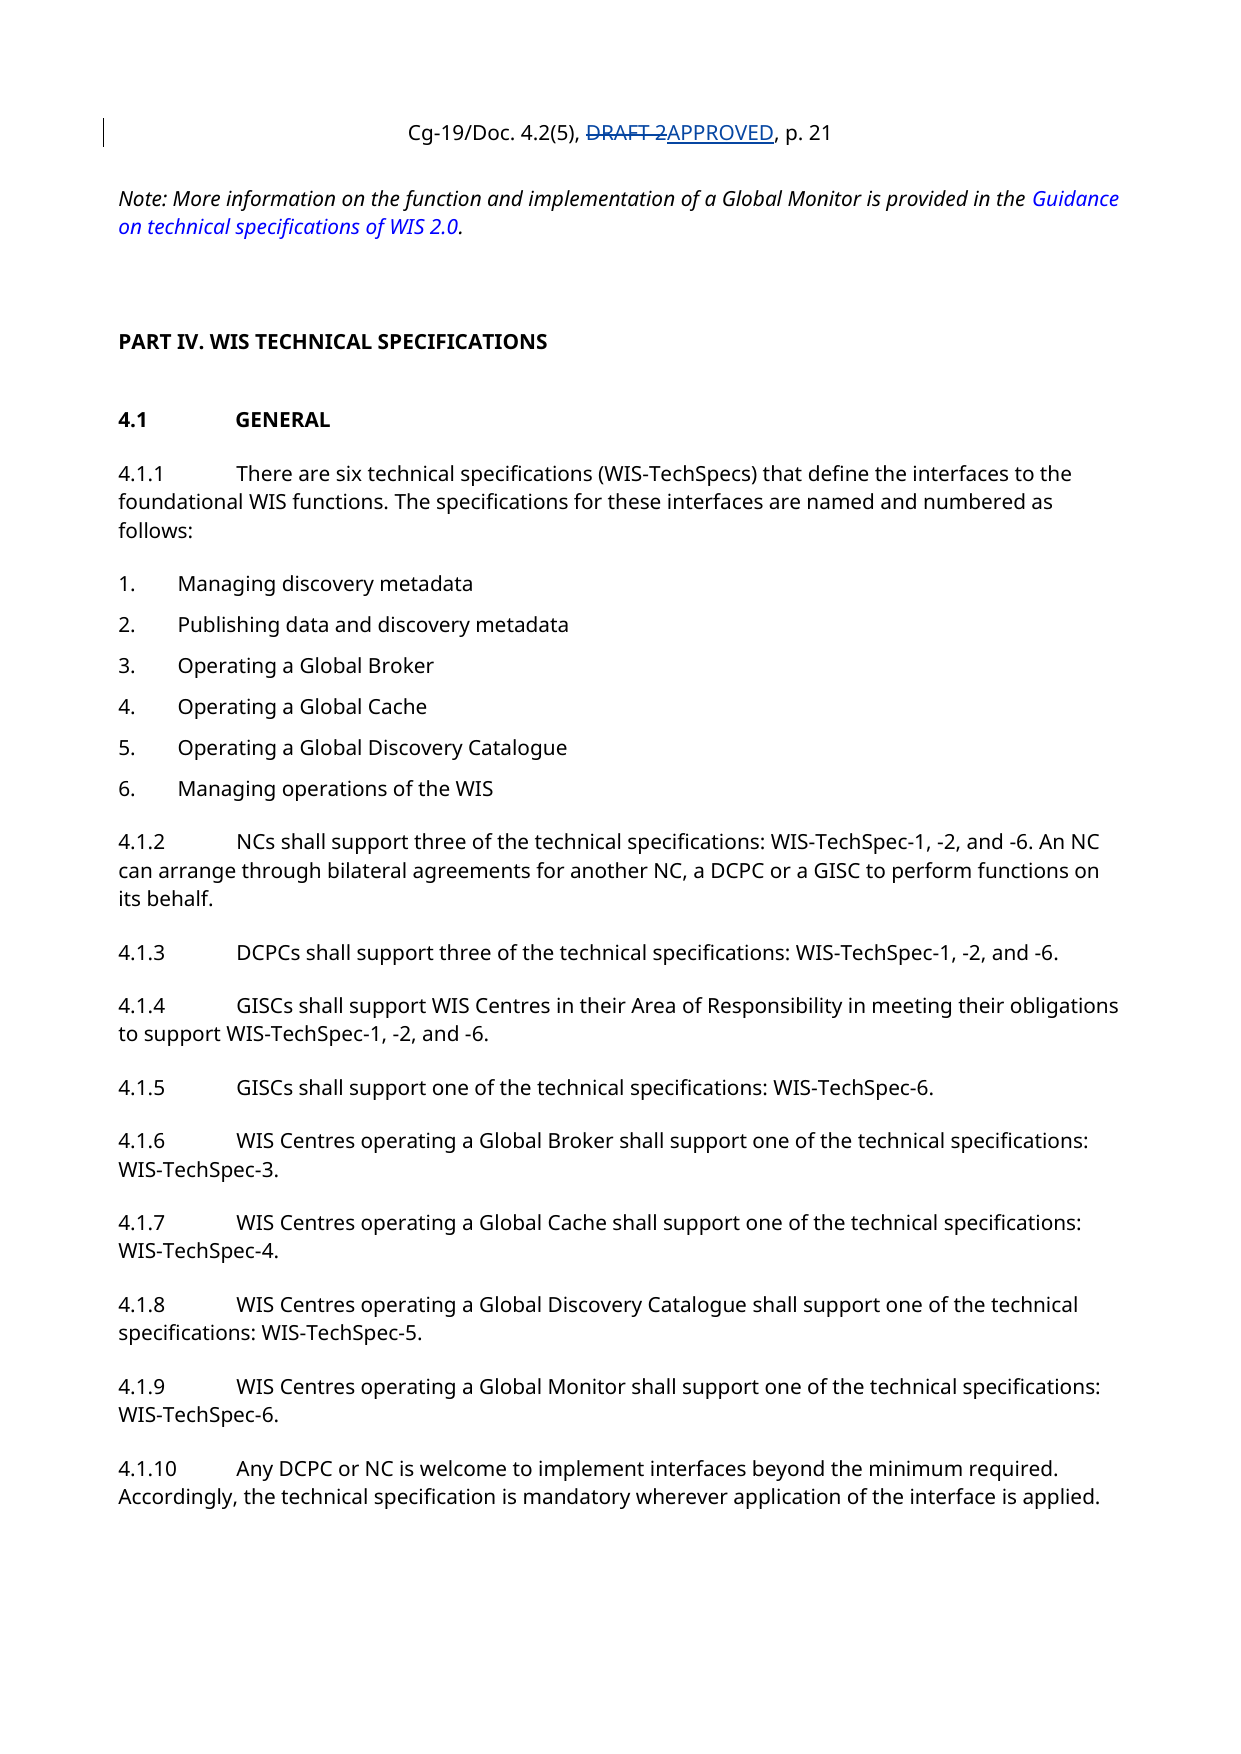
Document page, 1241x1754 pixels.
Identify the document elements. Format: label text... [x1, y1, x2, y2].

text 6. Managing operations of the WIS [118, 774, 1122, 802]
text 4.1.8 WIS Centres operating a Global Discovery Catalogue shall support one of the technical specifications: WIS-TechSpec-5. [118, 1290, 1122, 1347]
text 4.1.1 There are six technical specifications (WIS-TechSpecs) that define the interfaces to the foundational WIS functions. The specifications for these interfaces are named and numbered as follows: [118, 459, 1122, 544]
text PART IV. WIS TECHNICAL SPECIFICATIONS [118, 327, 1122, 355]
text 2. Publishing data and discovery metadata [118, 610, 1122, 638]
text 4.1.5 GISCs shall support one of the technical specifications: WIS-TechSpec-6. [118, 1073, 1122, 1101]
text 4.1.10 Any DCPC or NC is welcome to implement interfaces beyond the minimum required. Accordingly, the technical specification is mandatory wherever application of the interface is applied. [118, 1454, 1122, 1511]
text 4.1.3 DCPCs shall support three of the technical specifications: WIS-TechSpec-1, -2, and -6. [118, 938, 1122, 966]
text 4.1.2 NCs shall support three of the technical specifications: WIS-TechSpec-1, -2, and -6. An NC can arrange through bilateral agreements for another NC, a DCPC or a GISC to perform functions on its behalf. [118, 827, 1122, 913]
text 1. Managing discovery metadata [118, 569, 1122, 598]
text 4. Operating a Global Cache [118, 692, 1122, 720]
text 3. Operating a Global Broker [118, 651, 1122, 679]
text Note: More information on the function and implementation of a Global Monitor is provided in the Guidance on technical specifications of WIS 2.0. [118, 184, 1122, 241]
text 4.1.4 GISCs shall support WIS Centres in their Area of Responsibility in meeting their obligations to support WIS-TechSpec-1, -2, and -6. [118, 991, 1122, 1048]
text 4.1.7 WIS Centres operating a Global Cache shall support one of the technical specifications: WIS-TechSpec-4. [118, 1208, 1122, 1265]
text 5. Operating a Global Discovery Catalogue [118, 733, 1122, 761]
text 4.1 General [118, 405, 1122, 434]
text 4.1.9 WIS Centres operating a Global Monitor shall support one of the technical specifications: WIS-TechSpec-6. [118, 1372, 1122, 1429]
text 4.1.6 WIS Centres operating a Global Broker shall support one of the technical specifications: WIS-TechSpec-3. [118, 1126, 1122, 1183]
